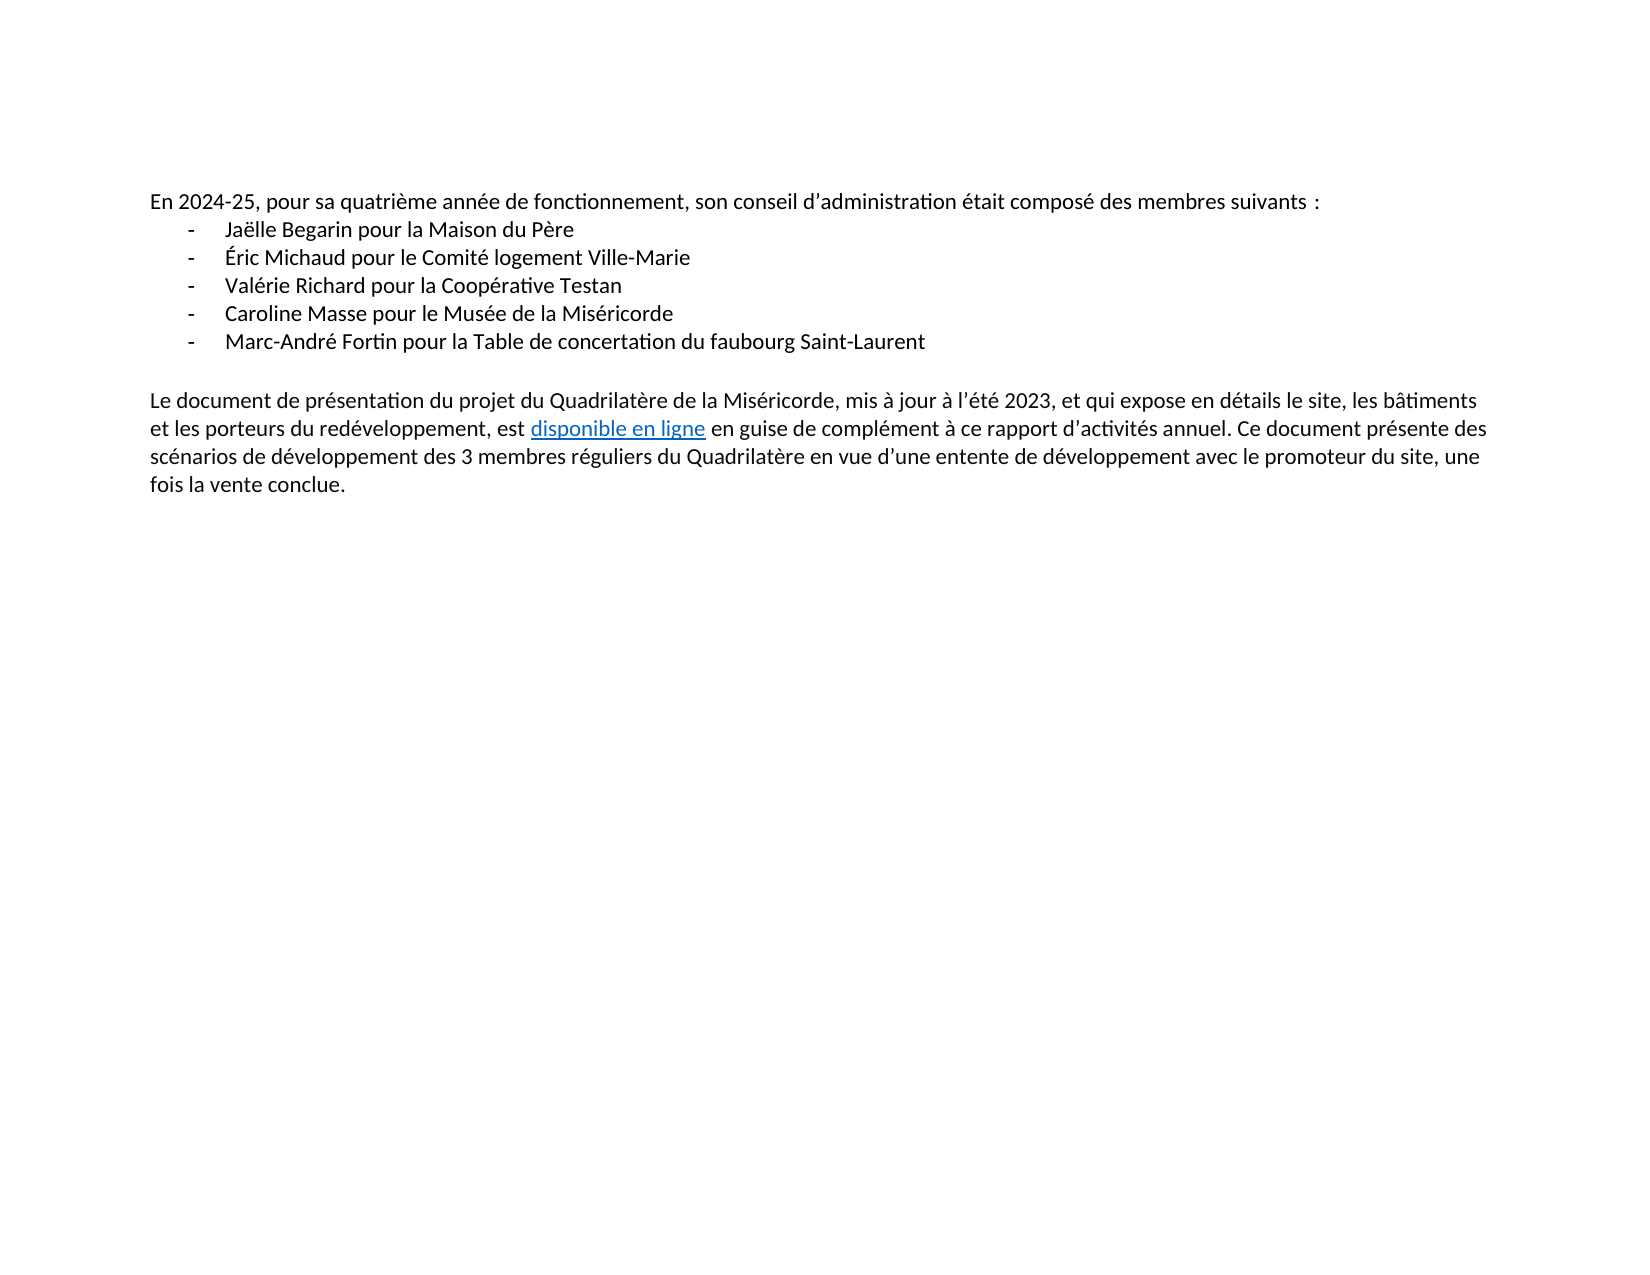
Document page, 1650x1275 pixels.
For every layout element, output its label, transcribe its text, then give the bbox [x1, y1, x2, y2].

text Le document de présentation du projet du Quadrilatère de la Miséricorde, mis à jour à l’été 2023, et qui expose en détails le site, les bâtiments et les porteurs du redéveloppement, est disponible en ligne en guise de complément à ce rapport d’activités annuel. Ce document présente des scénarios de développement des 3 membres réguliers du Quadrilatère en vue d’une entente de développement avec le promoteur du site, une fois la vente conclue. [150, 386, 1500, 498]
list Jaëlle Begarin pour la Maison du Père [187, 216, 1500, 243]
list Caroline Masse pour le Musée de la Miséricorde [187, 299, 1500, 328]
text En 2024-25, pour sa quatrième année de fonctionnement, son conseil d’administration était composé des membres suivants : [150, 187, 1500, 216]
list Marc-André Fortin pour la Table de concertation du faubourg Saint-Laurent [187, 328, 1500, 356]
list Valérie Richard pour la Coopérative Testan [187, 272, 1500, 299]
list Éric Michaud pour le Comité logement Ville-Marie [187, 243, 1500, 272]
